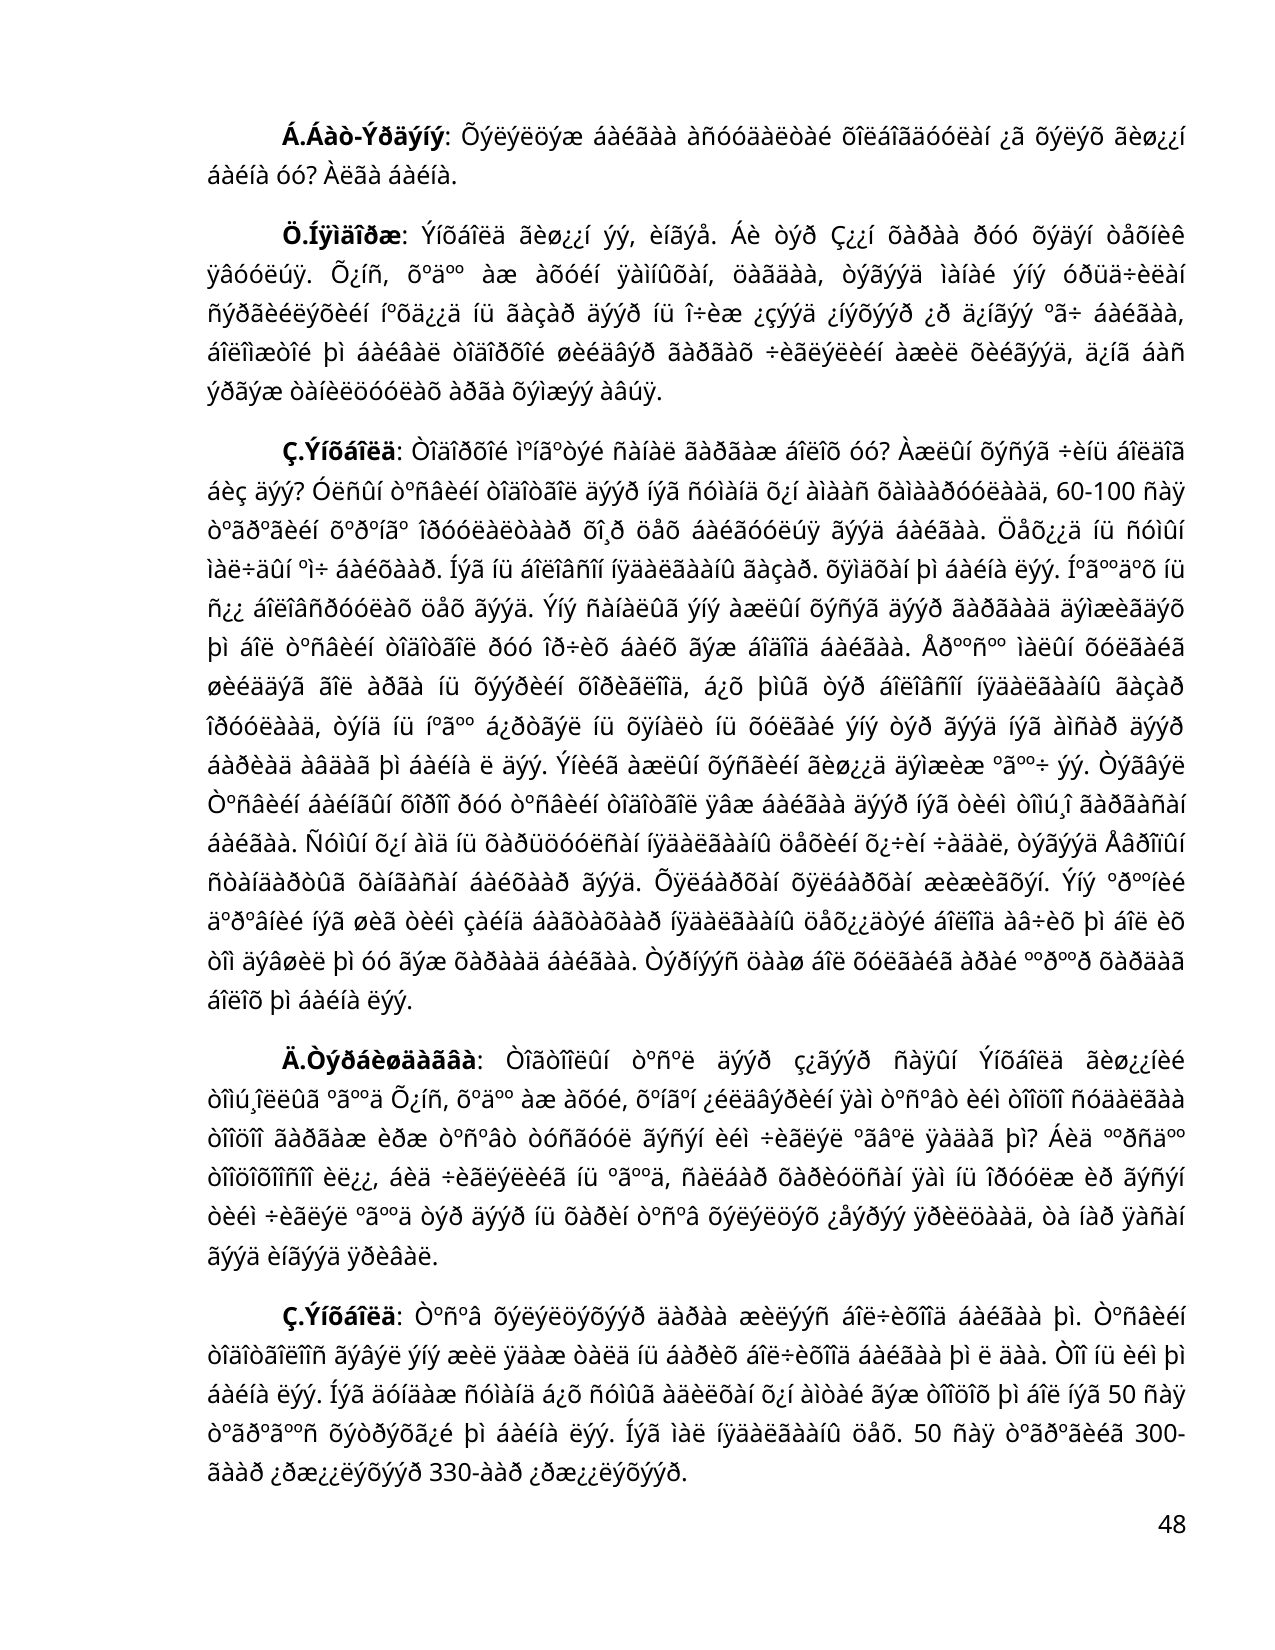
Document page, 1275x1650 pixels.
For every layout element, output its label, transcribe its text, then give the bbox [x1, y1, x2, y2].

text Ä.Òýðáèøäàãâà: Òîãòîîëûí òºñºë äýýð ç¿ãýýð ñàÿûí Ýíõáîëä ãèø¿¿íèé òîìú¸îëëûã ºãººä Õ¿íñ, õºäºº àæ àõóé, õºíãºí ¿éëäâýðèéí ÿàì òºñºâò èéì òîîöîî ñóäàëãàà òîîöîî ãàðãàæ èðæ òºñºâò òóñãóóë ãýñýí èéì ÷èãëýë ºãâºë ÿàäàã þì? Áèä ººðñäºº òîîöîõîîñîî èë¿¿, áèä ÷èãëýëèéã íü ºãººä, ñàëáàð õàðèóöñàí ÿàì íü îðóóëæ èð ãýñýí òèéì ÷èãëýë ºãººä òýð äýýð íü õàðèí òºñºâ õýëýëöýõ ¿åýðýý ÿðèëöààä, òà íàð ÿàñàí ãýýä èíãýýä ÿðèâàë. [207, 1042, 1186, 1272]
text Ç.Ýíõáîëä: Òºñºâ õýëýëöýõýýð äàðàà æèëýýñ áîë÷èõîîä áàéãàà þì. Òºñâèéí òîäîòãîëîîñ ãýâýë ýíý æèë ÿäàæ òàëä íü áàðèõ áîë÷èõîîä áàéãàà þì ë äàà. Òîî íü èéì þì áàéíà ëýý. Íýã äóíäàæ ñóìàíä á¿õ ñóìûã àäèëõàí õ¿í àìòàé ãýæ òîîöîõ þì áîë íýã 50 ñàÿ òºãðºãººñ õýòðýõã¿é þì áàéíà ëýý. Íýã ìàë íÿäàëãààíû öåõ. 50 ñàÿ òºãðºãèéã 300-ãààð ¿ðæ¿¿ëýõýýð 330-ààð ¿ðæ¿¿ëýõýýð. [207, 1298, 1186, 1489]
text Á.Áàò-Ýðäýíý: Õýëýëöýæ áàéãàà àñóóäàëòàé õîëáîãäóóëàí ¿ã õýëýõ ãèø¿¿í áàéíà óó? Àëãà áàéíà. [207, 118, 1186, 191]
text Ç.Ýíõáîëä: Òîäîðõîé ìºíãºòýé ñàíàë ãàðãàæ áîëîõ óó? Àæëûí õýñýã ÷èíü áîëäîã áèç äýý? Óëñûí òºñâèéí òîäîòãîë äýýð íýã ñóìàíä õ¿í àìààñ õàìààðóóëààä, 60-100 ñàÿ òºãðºãèéí õºðºíãº îðóóëàëòààð õî¸ð öåõ áàéãóóëúÿ ãýýä áàéãàà. Öåõ¿¿ä íü ñóìûí ìàë÷äûí ºì÷ áàéõààð. Íýã íü áîëîâñîí íÿäàëãààíû ãàçàð. õÿìäõàí þì áàéíà ëýý. Íºãººäºõ íü ñ¿¿ áîëîâñðóóëàõ öåõ ãýýä. Ýíý ñàíàëûã ýíý àæëûí õýñýã äýýð ãàðãààä äýìæèãäýõ þì áîë òºñâèéí òîäîòãîë ðóó îð÷èõ áàéõ ãýæ áîäîîä áàéãàà. Åðººñºº ìàëûí õóëãàéã øèéääýã ãîë àðãà íü õýýðèéí õîðèãëîîä, á¿õ þìûã òýð áîëîâñîí íÿäàëãààíû ãàçàð îðóóëààä, òýíä íü íºãºº á¿ðòãýë íü õÿíàëò íü õóëãàé ýíý òýð ãýýä íýã àìñàð äýýð áàðèàä àâäàã þì áàéíà ë äýý. Ýíèéã àæëûí õýñãèéí ãèø¿¿ä äýìæèæ ºãºº÷ ýý. Òýãâýë Òºñâèéí áàéíãûí õîðîî ðóó òºñâèéí òîäîòãîë ÿâæ áàéãàà äýýð íýã òèéì òîìú¸î ãàðãàñàí áàéãàà. Ñóìûí õ¿í àìä íü õàðüöóóëñàí íÿäàëãààíû öåõèéí õ¿÷èí ÷àäàë, òýãýýä Åâðîïûí ñòàíäàðòûã õàíãàñàí áàéõààð ãýýä. Õÿëáàðõàí õÿëáàðõàí æèæèãõýí. Ýíý ºðººíèé äºðºâíèé íýã øèã òèéì çàéíä áàãòàõààð íÿäàëãààíû öåõ¿¿äòýé áîëîîä àâ÷èõ þì áîë èõ òîì äýâøèë þì óó ãýæ õàðààä áàéãàà. Òýðíýýñ öààø áîë õóëãàéã àðàé ººðººð õàðäàã áîëîõ þì áàéíà ëýý. [207, 434, 1186, 1016]
text Ö.Íÿìäîðæ: Ýíõáîëä ãèø¿¿í ýý, èíãýå. Áè òýð Ç¿¿í õàðàà ðóó õýäýí òåõíèê ÿâóóëúÿ. Õ¿íñ, õºäºº àæ àõóéí ÿàìíûõàí, öàãäàà, òýãýýä ìàíàé ýíý óðüä÷èëàí ñýðãèéëýõèéí íºõä¿¿ä íü ãàçàð äýýð íü î÷èæ ¿çýýä ¿íýõýýð ¿ð ä¿íãýý ºã÷ áàéãàà, áîëîìæòîé þì áàéâàë òîäîðõîé øèéäâýð ãàðãàõ ÷èãëýëèéí àæèë õèéãýýä, ä¿íã áàñ ýðãýæ òàíèëöóóëàõ àðãà õýìæýý àâúÿ. [207, 217, 1186, 408]
